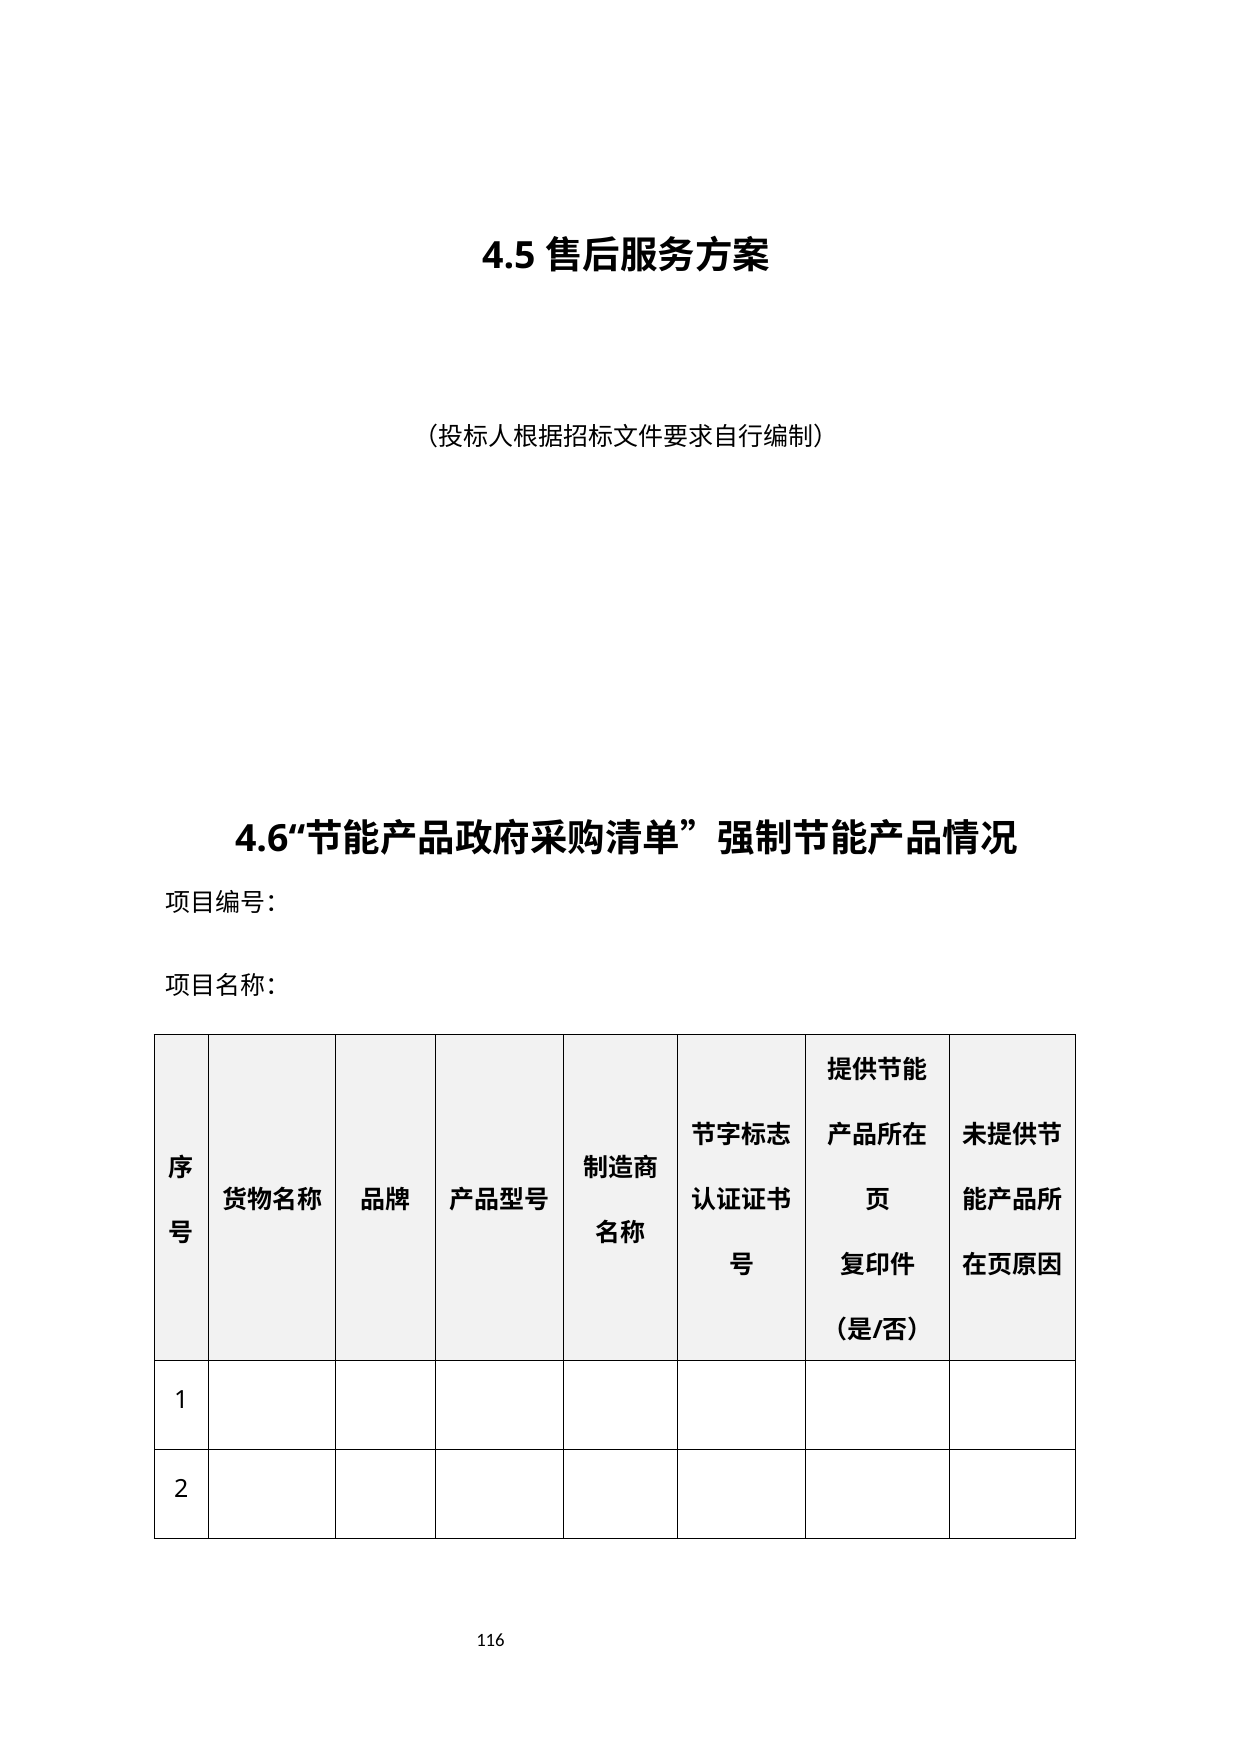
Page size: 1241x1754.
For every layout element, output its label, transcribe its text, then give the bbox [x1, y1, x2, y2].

table_cell [806, 1450, 949, 1537]
table_cell [564, 1361, 677, 1449]
table_cell [806, 1361, 949, 1449]
text 项目编号： [165, 868, 1087, 933]
table_cell [678, 1450, 805, 1537]
table_header 品牌 [336, 1035, 435, 1360]
table_header 制造商 名称 [564, 1035, 677, 1360]
table_cell [678, 1361, 805, 1449]
table_cell 2 [155, 1450, 208, 1537]
text （投标人根据招标文件要求自行编制） [165, 402, 1087, 467]
table_cell [950, 1361, 1075, 1449]
table_cell 1 [155, 1361, 208, 1449]
table_header 节字标志认证证书号 [678, 1035, 805, 1360]
table_header 序号 [155, 1035, 208, 1360]
table_header 未提供节能产品所在页原因 [950, 1035, 1075, 1360]
table_header 产品型号 [436, 1035, 563, 1360]
text 项目名称： [165, 951, 1087, 1016]
table_cell [209, 1450, 335, 1537]
table_header 提供节能产品所在页 复印件 （是/否） [806, 1035, 949, 1360]
table_cell [564, 1450, 677, 1537]
text 4.6“节能产品政府采购清单”强制节能产品情况 [165, 803, 1087, 868]
table_cell [436, 1361, 563, 1449]
table_cell [336, 1450, 435, 1537]
table_header 货物名称 [209, 1035, 335, 1360]
table_cell [436, 1450, 563, 1537]
table_cell [950, 1450, 1075, 1537]
text 4.5 售后服务方案 [165, 219, 1087, 284]
table_cell [336, 1361, 435, 1449]
table_cell [209, 1361, 335, 1449]
